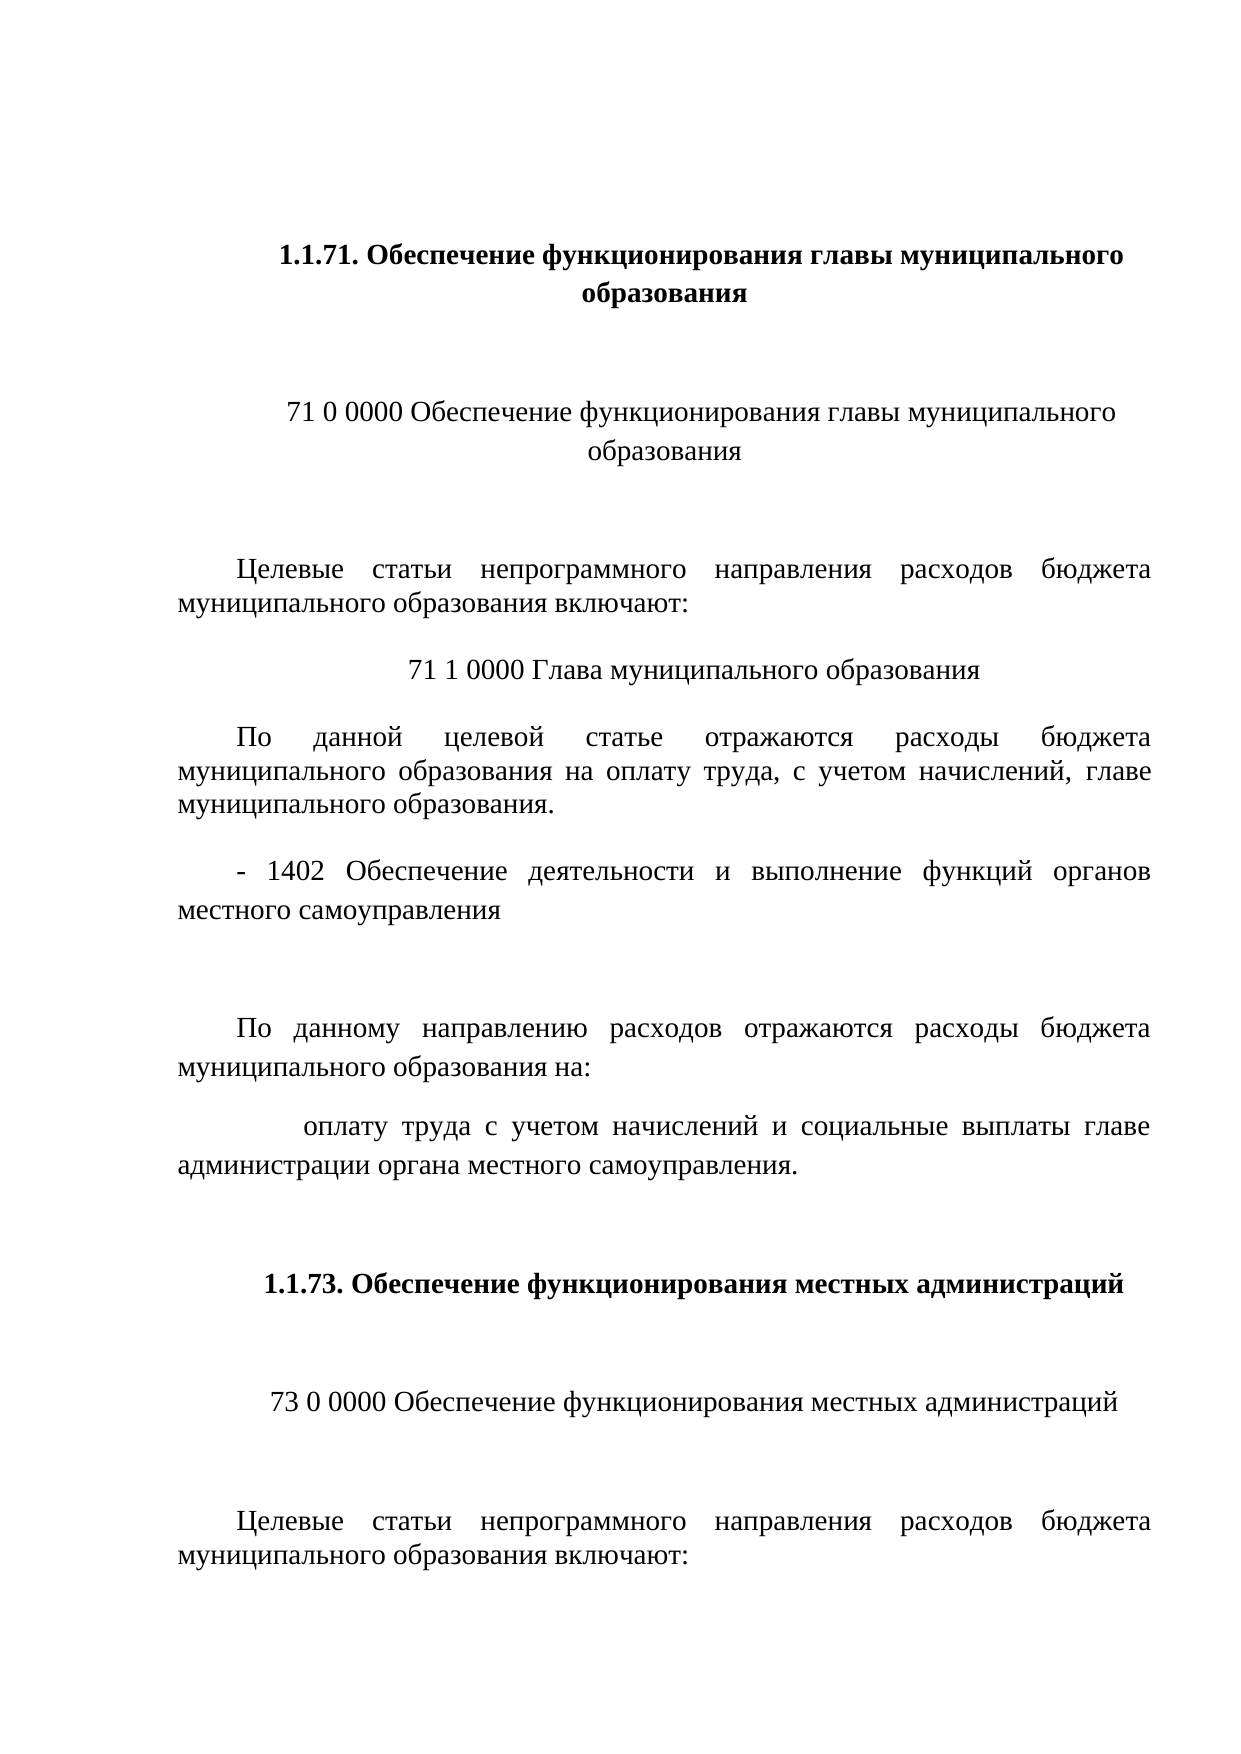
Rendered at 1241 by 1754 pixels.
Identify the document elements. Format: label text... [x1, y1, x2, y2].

text оплату труда с учетом начислений и социальные выплаты главе администрации органа местного самоуправления. [177, 1108, 1152, 1181]
text 71 0 0000 Обеспечение функционирования главы муниципального образования [177, 394, 1152, 466]
text 71 1 0000 Глава муниципального образования [177, 652, 1152, 686]
text Целевые статьи непрограммного направления расходов бюджета муниципального образования включают: [177, 551, 1152, 618]
text 73 0 0000 Обеспечение функционирования местных администраций [177, 1384, 1152, 1418]
text 1.1.73. Обеспечение функционирования местных администраций [177, 1266, 1152, 1299]
text - 1402 Обеспечение деятельности и выполнение функций органов местного самоуправления [177, 853, 1152, 925]
text Целевые статьи непрограммного направления расходов бюджета муниципального образования включают: [177, 1503, 1152, 1570]
text 1.1.71. Обеспечение функционирования главы муниципального образования [177, 237, 1152, 309]
text По данной целевой статье отражаются расходы бюджета муниципального образования на оплату труда, с учетом начислений, главе муниципального образования. [177, 719, 1152, 820]
text По данному направлению расходов отражаются расходы бюджета муниципального образования на: [177, 1011, 1152, 1083]
